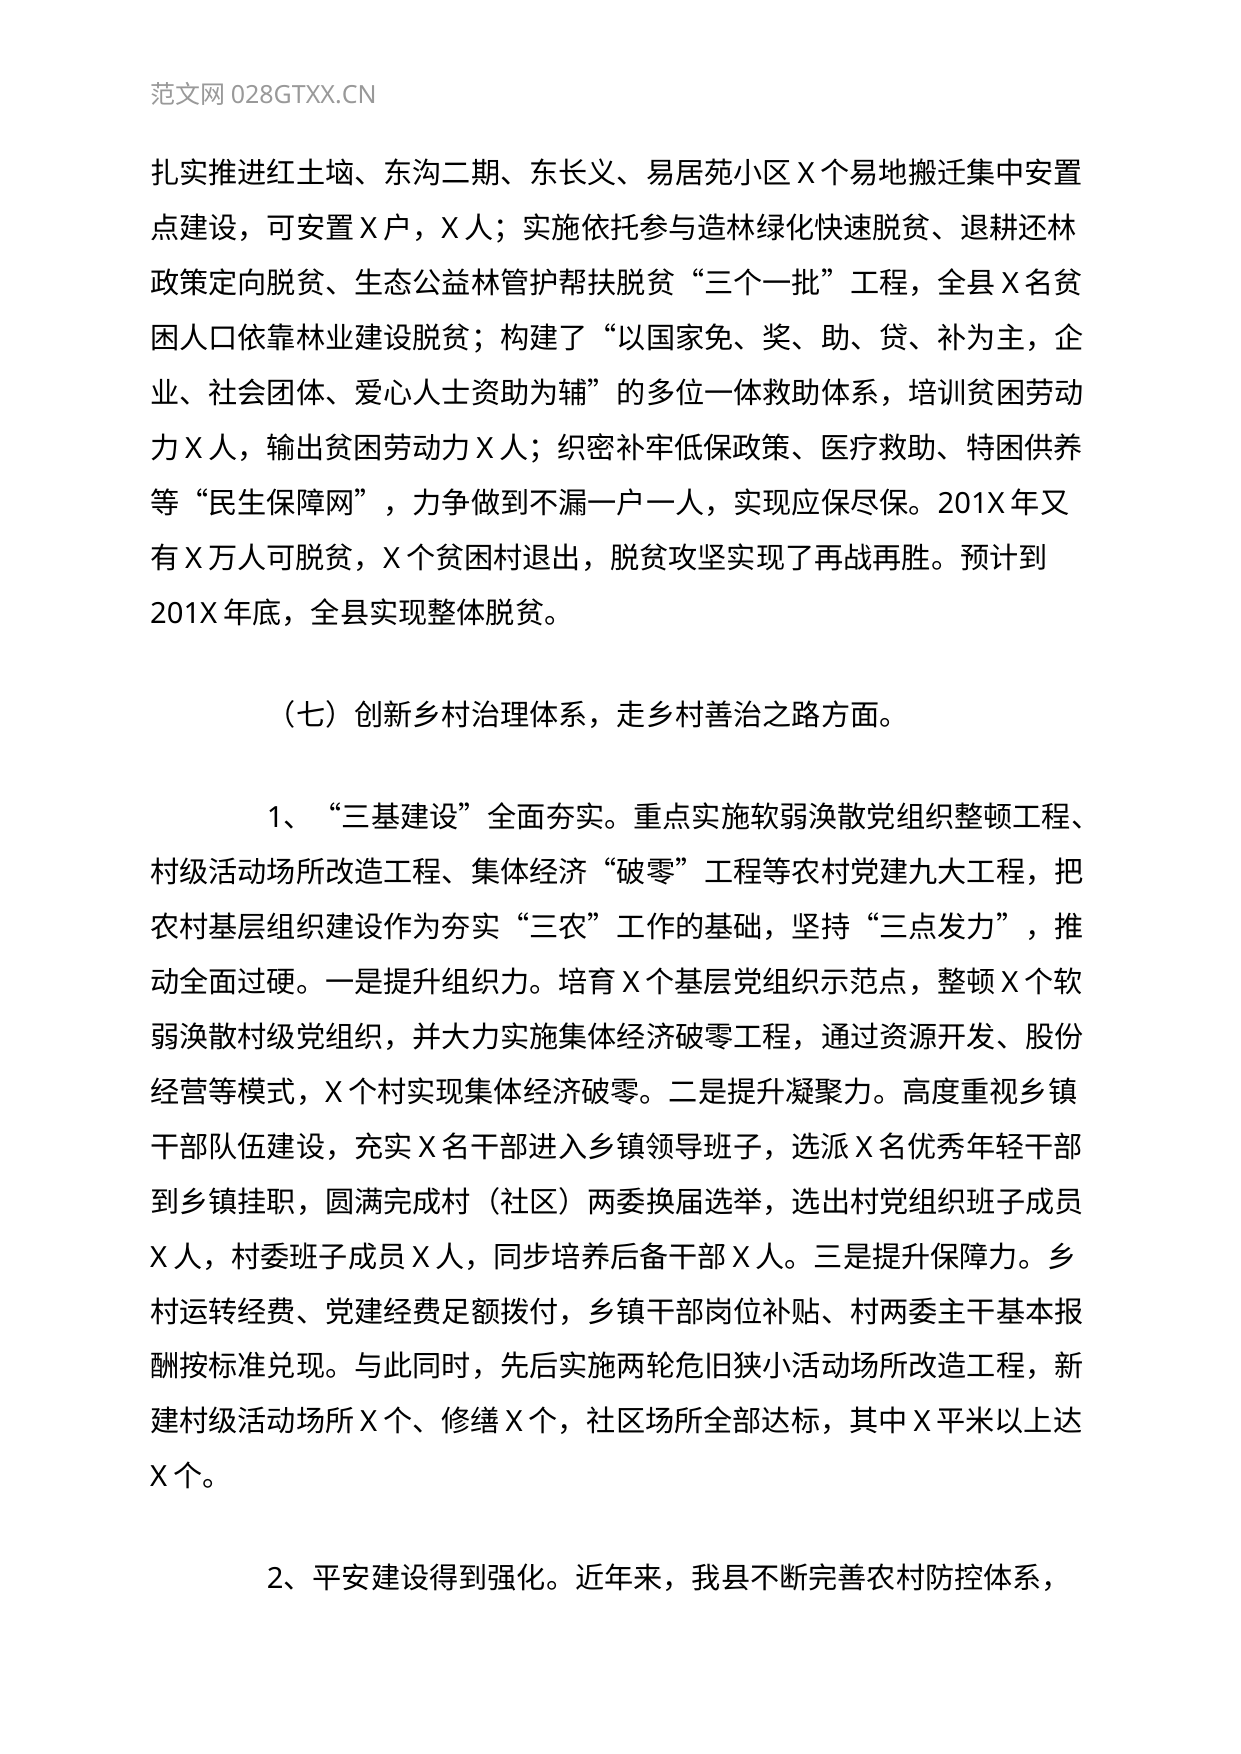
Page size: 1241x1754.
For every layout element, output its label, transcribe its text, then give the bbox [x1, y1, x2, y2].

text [150, 150, 1090, 632]
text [150, 1555, 1090, 1597]
text （七）创新乡村治理体系，走乡村善治之路方面。 [150, 692, 1090, 734]
text 1、“三基建设”全面夯实。重点实施软弱涣散党组织整顿工程、村级活动场所改造工程、集体经济“破零”工程等农村党建九大工程，把农村基层组织建设作为夯实“三农”工作的基础，坚持“三点发力”，推动全面过硬。一是提升组织力。培育X个基层党组织示范点，整顿X个软弱涣散村级党组织，并大力实施集体经济破零工程，通过资源开发、股份经营等模式，X个村实现集体经济破零。二是提升凝聚力。高度重视乡镇干部队伍建设，充实X名干部进入乡镇领导班子，选派X名优秀年轻干部到乡镇挂职，圆满完成村（社区）两委换届选举，选出村党组织班子成员X人，村委班子成员X人，同步培养后备干部X人。三是提升保障力。乡村运转经费、党建经费足额拨付，乡镇干部岗位补贴、村两委主干基本报酬按标准兑现。与此同时，先后实施两轮危旧狭小活动场所改造工程，新建村级活动场所X个、修缮X个，社区场所全部达标，其中X平米以上达X个。 [150, 793, 1090, 1495]
